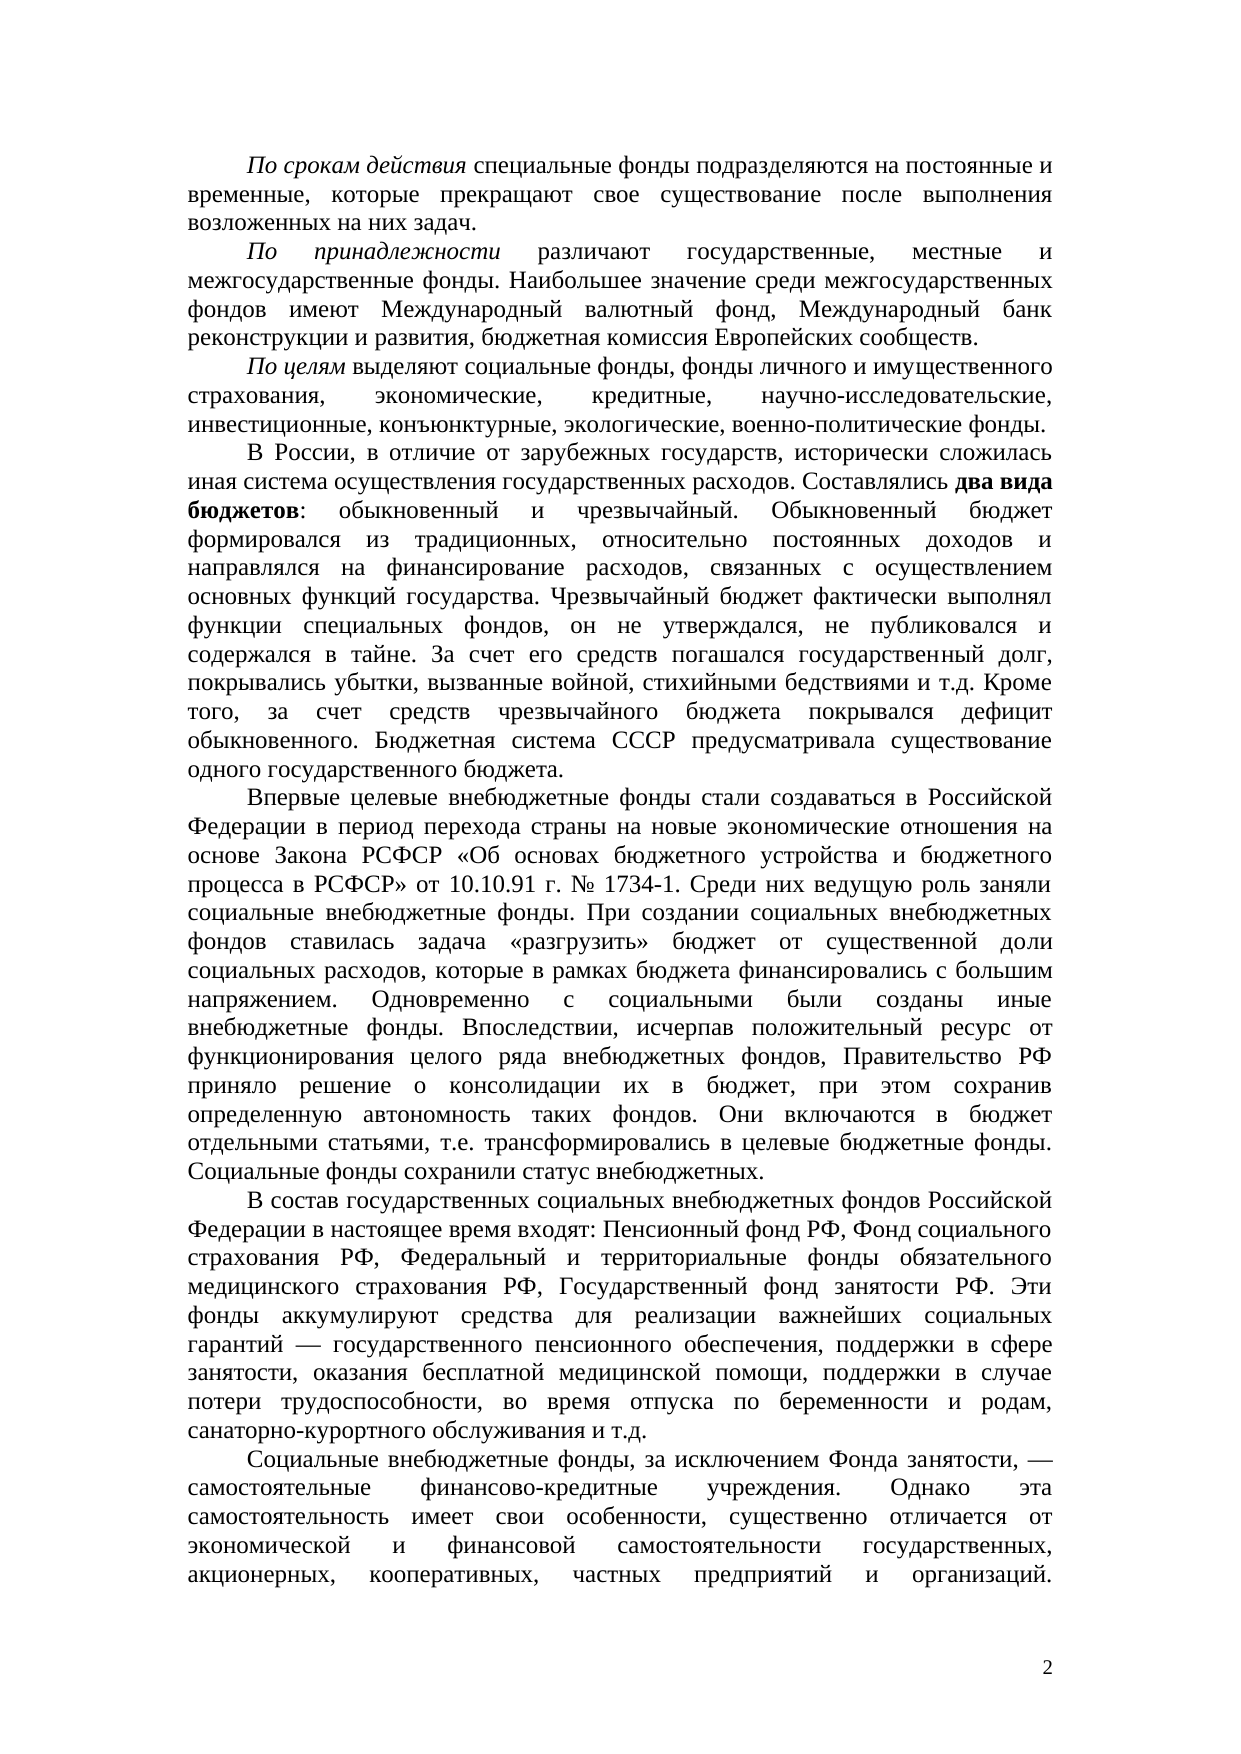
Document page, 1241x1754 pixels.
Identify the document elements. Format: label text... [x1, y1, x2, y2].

text В состав государственных социальных внебюджетных фондов Российской Федерации в настоящее время входят: Пенсионный фонд РФ, Фонд социального страхования РФ, Федеральный и территориальные фонды обязательного медицинского страхования РФ, Государственный фонд занятости РФ. Эти фонды аккумулируют средства для реализации важнейших социальных гарантий — государственного пенсионного обеспечения, поддержки в сфере занятости, оказания бесплатной медицинской помощи, поддержки в случае потери трудоспособности, во время отпуска по беременности и родам, санаторно-курортного обслуживания и т.д. [187, 1185, 1053, 1444]
text В России, в отличие от зарубежных государств, исторически сложилась иная система осуществления государственных расходов. Составлялись два вида бюджетов: обыкновенный и чрезвычайный. Обыкновенный бюджет формировался из традиционных, относительно постоянных доходов и направлялся на финансирование расходов, связанных с осуществлением основных функций государства. Чрезвычайный бюджет фактически выполнял функции специальных фондов, он не утверждался, не публиковался и содержался в тайне. За счет его средств погашался государственный долг, покрывались убытки, вызванные войной, стихийными бедствиями и т.д. Кроме того, за счет средств чрезвычайного бюджета покрывался дефицит обыкновенного. Бюджетная система СССР предусматривала существование одного государственного бюджета. [187, 437, 1053, 782]
text По принадлежности различают государственные, местные и межгосударственные фонды. Наибольшее значение среди межгосударственных фондов имеют Международный валютный фонд, Международный банк реконструкции и развития, бюджетная комиссия Европейских сообществ. [187, 236, 1053, 351]
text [187, 1444, 1053, 1587]
text По срокам действия специальные фонды подразделяются на постоянные и временные, которые прекращают свое существование после выполнения возложенных на них задач. [187, 150, 1053, 236]
text По целям выделяют социальные фонды, фонды личного и имущественного страхования, экономические, кредитные, научно-исследовательские, инвестиционные, конъюнктурные, экологические, военно-политические фонды. [187, 351, 1053, 437]
text Впервые целевые внебюджетные фонды стали создаваться в Российской Федерации в период перехода страны на новые экономические отношения на основе Закона РСФСР «Об основах бюджетного устройства и бюджетного процесса в РСФСР» от 10.10.91 г. № 1734-1. Среди них ведущую роль заняли социальные внебюджетные фонды. При создании социальных внебюджетных фондов ставилась задача «разгрузить» бюджет от существенной доли социальных расходов, которые в рамках бюджета финансировались с большим напряжением. Одновременно с социальными были созданы иные внебюджетные фонды. Впоследствии, исчерпав положительный ресурс от функционирования целого ряда внебюджетных фондов, Правительство РФ приняло решение о консолидации их в бюджет, при этом сохранив определенную автономность таких фондов. Они включаются в бюджет отдельными статьями, т.е. трансформировались в целевые бюджетные фонды. Социальные фонды сохранили статус внебюджетных. [187, 782, 1053, 1185]
